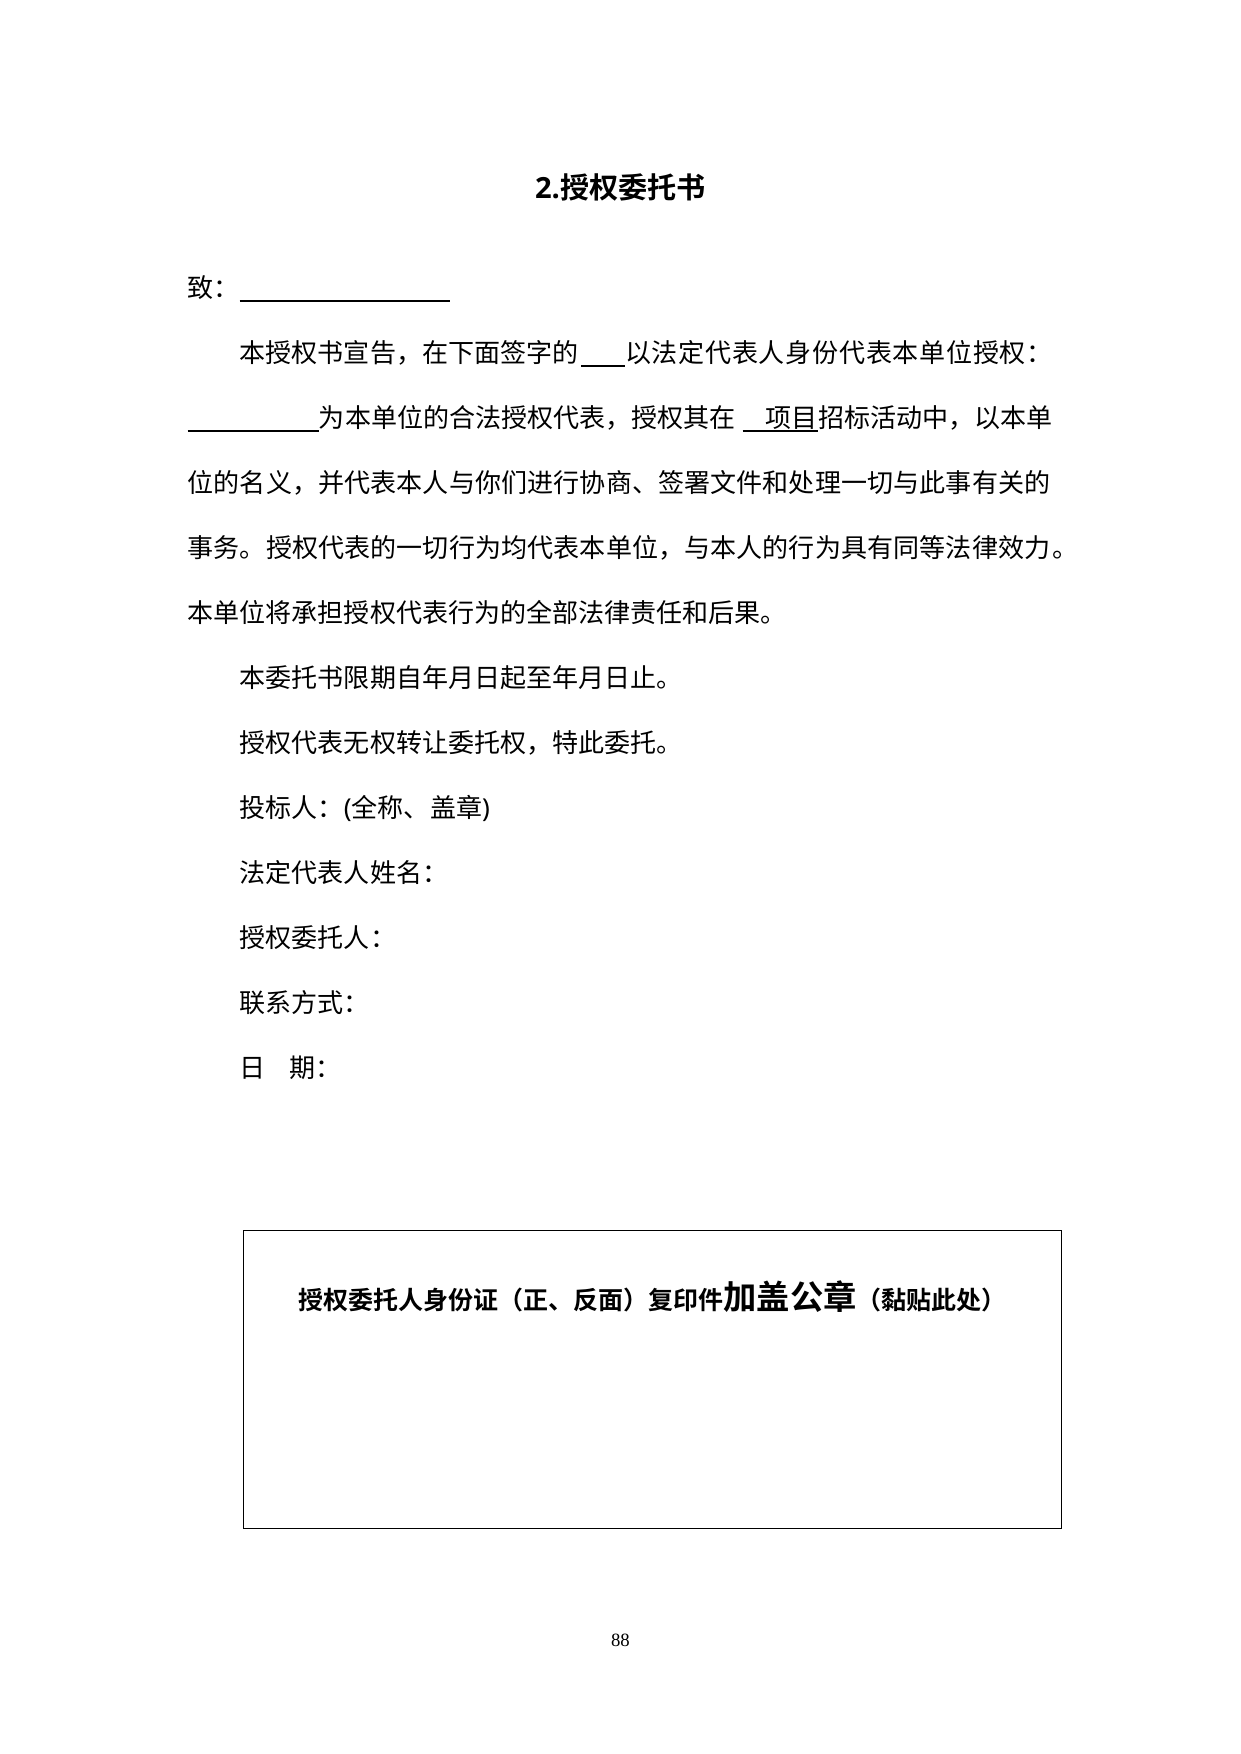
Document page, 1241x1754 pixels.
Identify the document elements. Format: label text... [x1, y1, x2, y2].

text 法定代表人姓名： [187, 839, 1053, 904]
text 授权代表无权转让委托权，特此委托。 [187, 709, 1053, 774]
text 2.授权委托书 [187, 162, 1053, 208]
text 联系方式： [187, 969, 1053, 1034]
text 本授权书宣告，在下面签字的 以法定代表人身份代表本单位授权： 为本单位的合法授权代表，授权其在 项目招标活动中，以本单位的名义，并代表本人与你们进行协商、签署文件和处理一切与此事有关的事务。授权代表的一切行为均代表本单位，与本人的行为具有同等法律效力。本单位将承担授权代表行为的全部法律责任和后果。 [187, 319, 1053, 644]
text 本委托书限期自年月日起至年月日止。 [187, 644, 1053, 709]
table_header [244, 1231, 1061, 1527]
text 日 期： [187, 1034, 1053, 1099]
text 投标人：(全称、盖章) [187, 774, 1053, 839]
text 致： [187, 254, 1053, 319]
text 授权委托人： [187, 904, 1053, 969]
